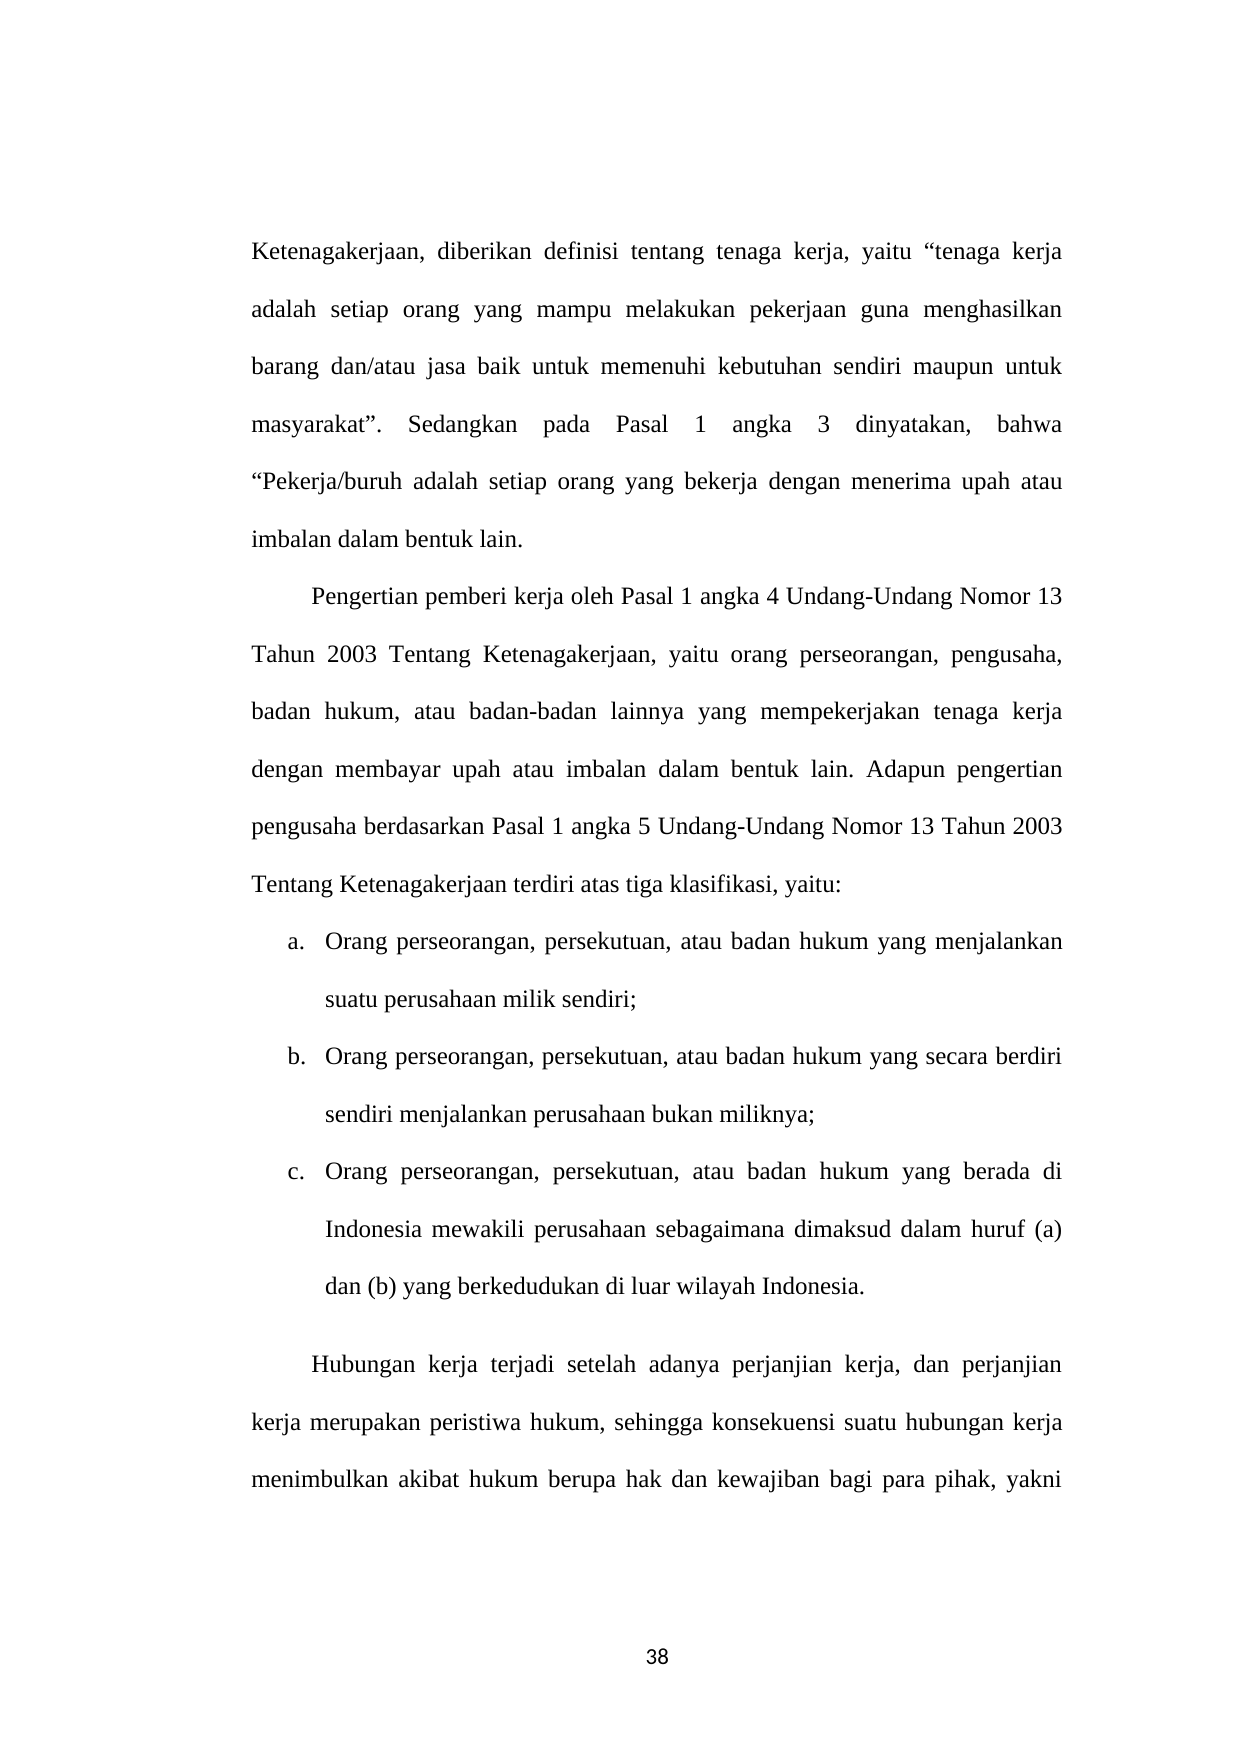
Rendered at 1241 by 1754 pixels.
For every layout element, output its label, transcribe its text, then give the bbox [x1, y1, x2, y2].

list Orang perseorangan, persekutuan, atau badan hukum yang menjalankan suatu perusahaan milik sendiri; [287, 926, 1063, 1012]
list Orang perseorangan, persekutuan, atau badan hukum yang secara berdiri sendiri menjalankan perusahaan bukan miliknya; [287, 1041, 1063, 1127]
list Orang perseorangan, persekutuan, atau badan hukum yang berada di Indonesia mewakili perusahaan sebagaimana dimaksud dalam huruf (a) dan (b) yang berkedudukan di luar wilayah Indonesia. [287, 1156, 1063, 1300]
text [251, 1349, 1063, 1493]
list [251, 236, 1063, 552]
list Pengertian pemberi kerja oleh Pasal 1 angka 4 Undang-Undang Nomor 13 Tahun 2003 Tentang Ketenagakerjaan, yaitu orang perseorangan, pengusaha, badan hukum, atau badan-badan lainnya yang mempekerjakan tenaga kerja dengan membayar upah atau imbalan dalam bentuk lain. Adapun pengertian pengusaha berdasarkan Pasal 1 angka 5 Undang-Undang Nomor 13 Tahun 2003 Tentang Ketenagakerjaan terdiri atas tiga klasifikasi, yaitu: [251, 581, 1063, 897]
